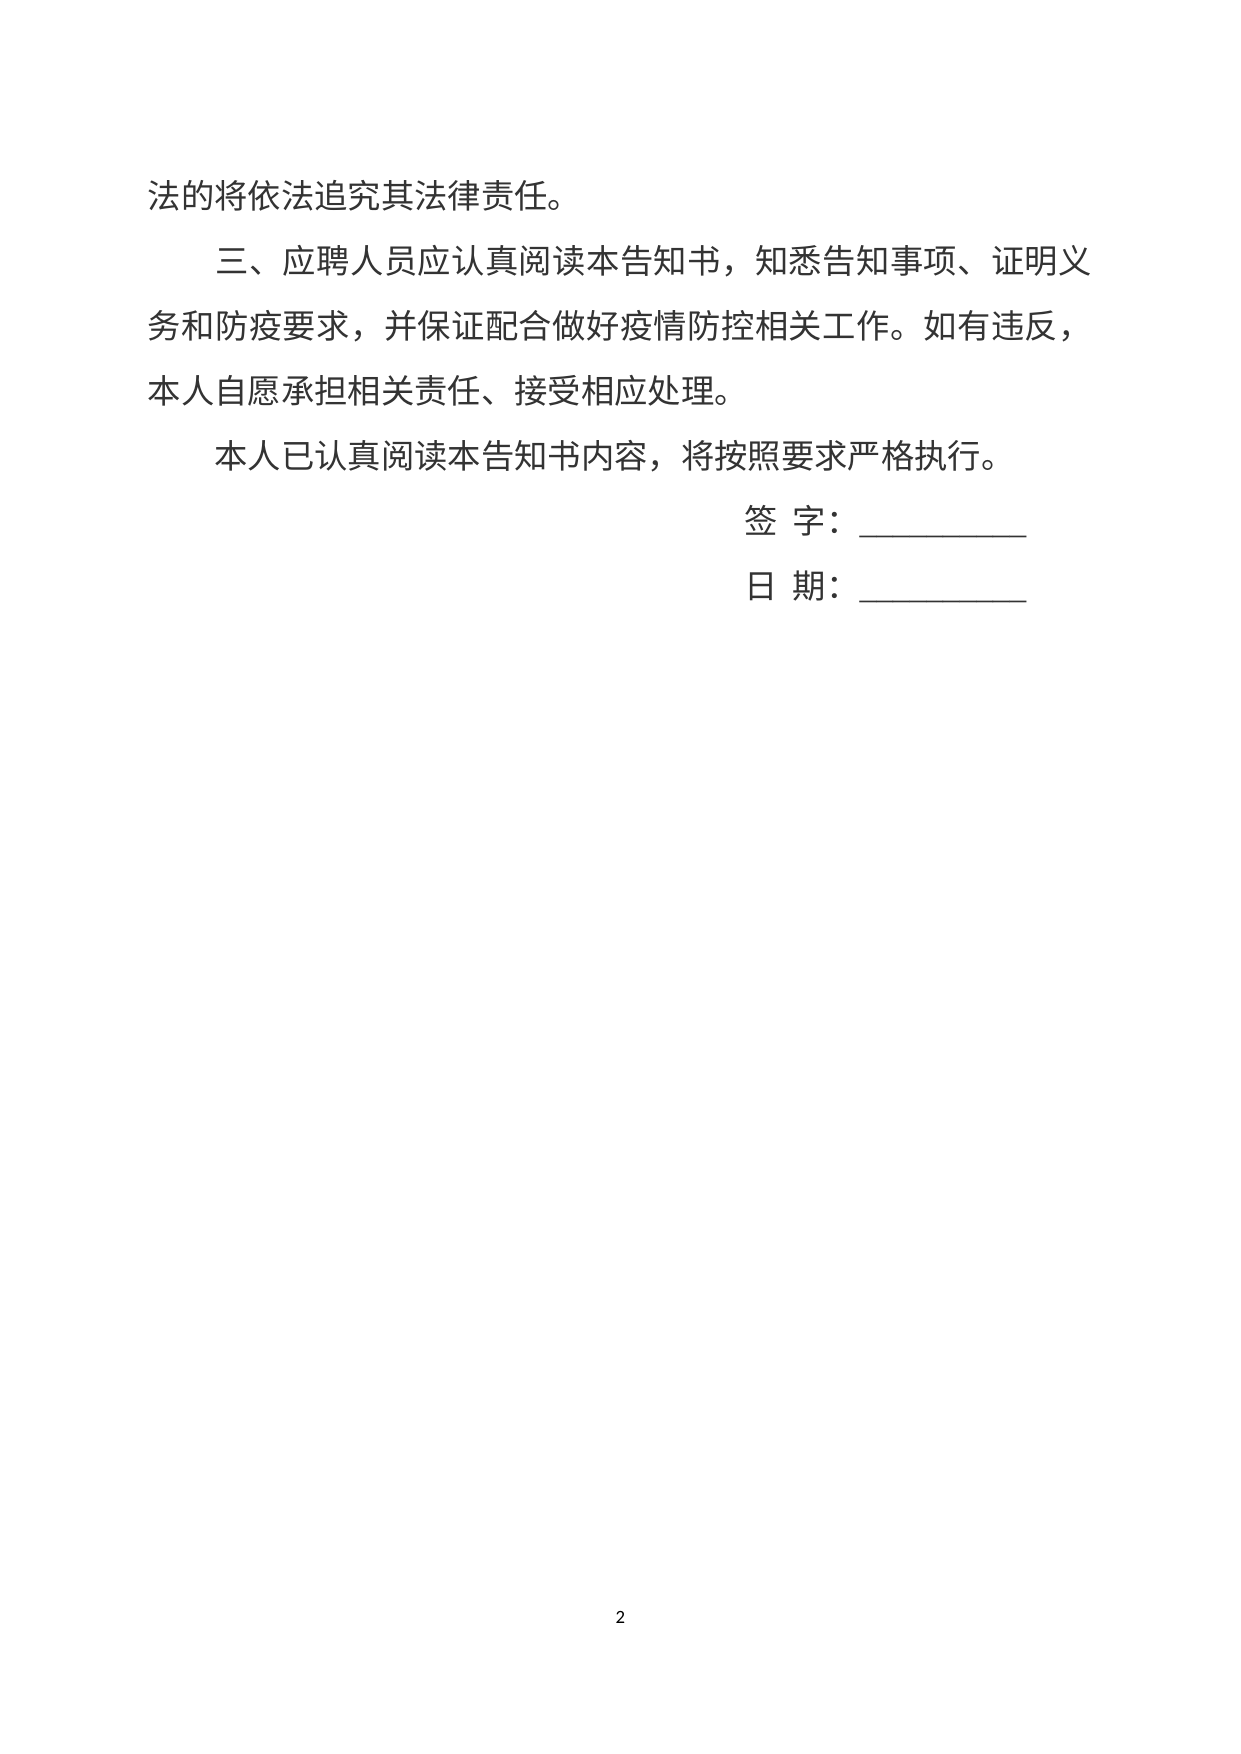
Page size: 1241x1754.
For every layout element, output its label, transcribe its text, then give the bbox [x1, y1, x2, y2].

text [148, 161, 1092, 226]
text 本人已认真阅读本告知书内容，将按照要求严格执行。 [148, 421, 1092, 486]
text 签 字：__________ [148, 486, 1026, 551]
text 日 期：__________ [148, 551, 1026, 616]
text 三、应聘人员应认真阅读本告知书，知悉告知事项、证明义务和防疫要求，并保证配合做好疫情防控相关工作。如有违反，本人自愿承担相关责任、接受相应处理。 [148, 226, 1092, 421]
